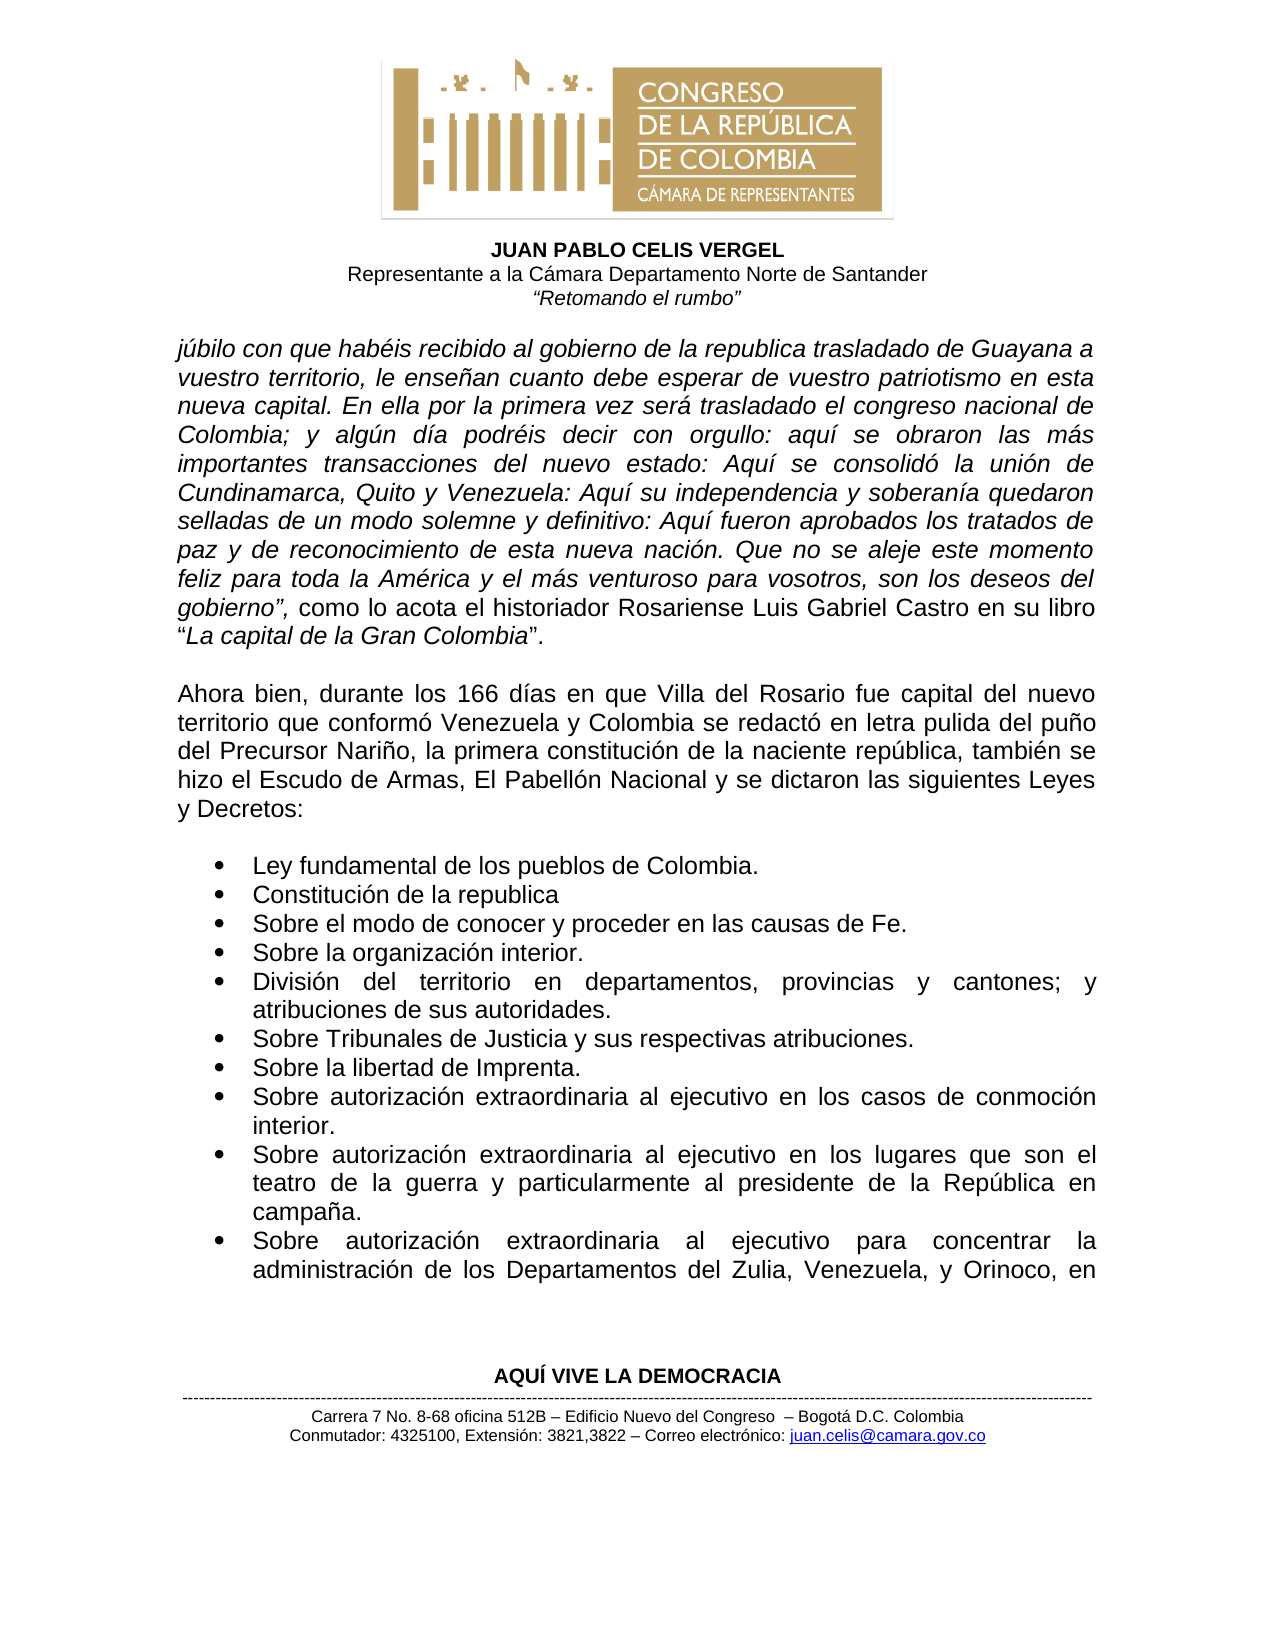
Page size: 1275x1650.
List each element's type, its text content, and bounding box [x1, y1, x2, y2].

list Sobre Tribunales de Justicia y sus respectivas atribuciones. [215, 1024, 1098, 1053]
list Sobre autorización extraordinaria al ejecutivo en los casos de conmoción interior. [215, 1082, 1098, 1139]
list Constitución de la republica [215, 880, 1098, 909]
list Sobre la organización interior. [215, 938, 1098, 967]
picture [381, 59, 894, 220]
list Sobre el modo de conocer y proceder en las causas de Fe. [215, 909, 1098, 938]
text Ahora bien, durante los 166 días en que Villa del Rosario fue capital del nuevo territorio que conformó Venezuela y Colombia se redactó en letra pulida del puño del Precursor Nariño, la primera constitución de la naciente república, también se hizo el Escudo de Armas, El Pabellón Nacional y se dictaron las siguientes Leyes y Decretos: [177, 679, 1098, 822]
list Sobre la libertad de Imprenta. [215, 1053, 1098, 1082]
list División del territorio en departamentos, provincias y cantones; y atribuciones de sus autoridades. [215, 967, 1098, 1024]
list Ley fundamental de los pueblos de Colombia. [215, 851, 1098, 880]
list Sobre autorización extraordinaria al ejecutivo en los lugares que son el teatro de la guerra y particularmente al presidente de la República en campaña. [215, 1139, 1098, 1226]
